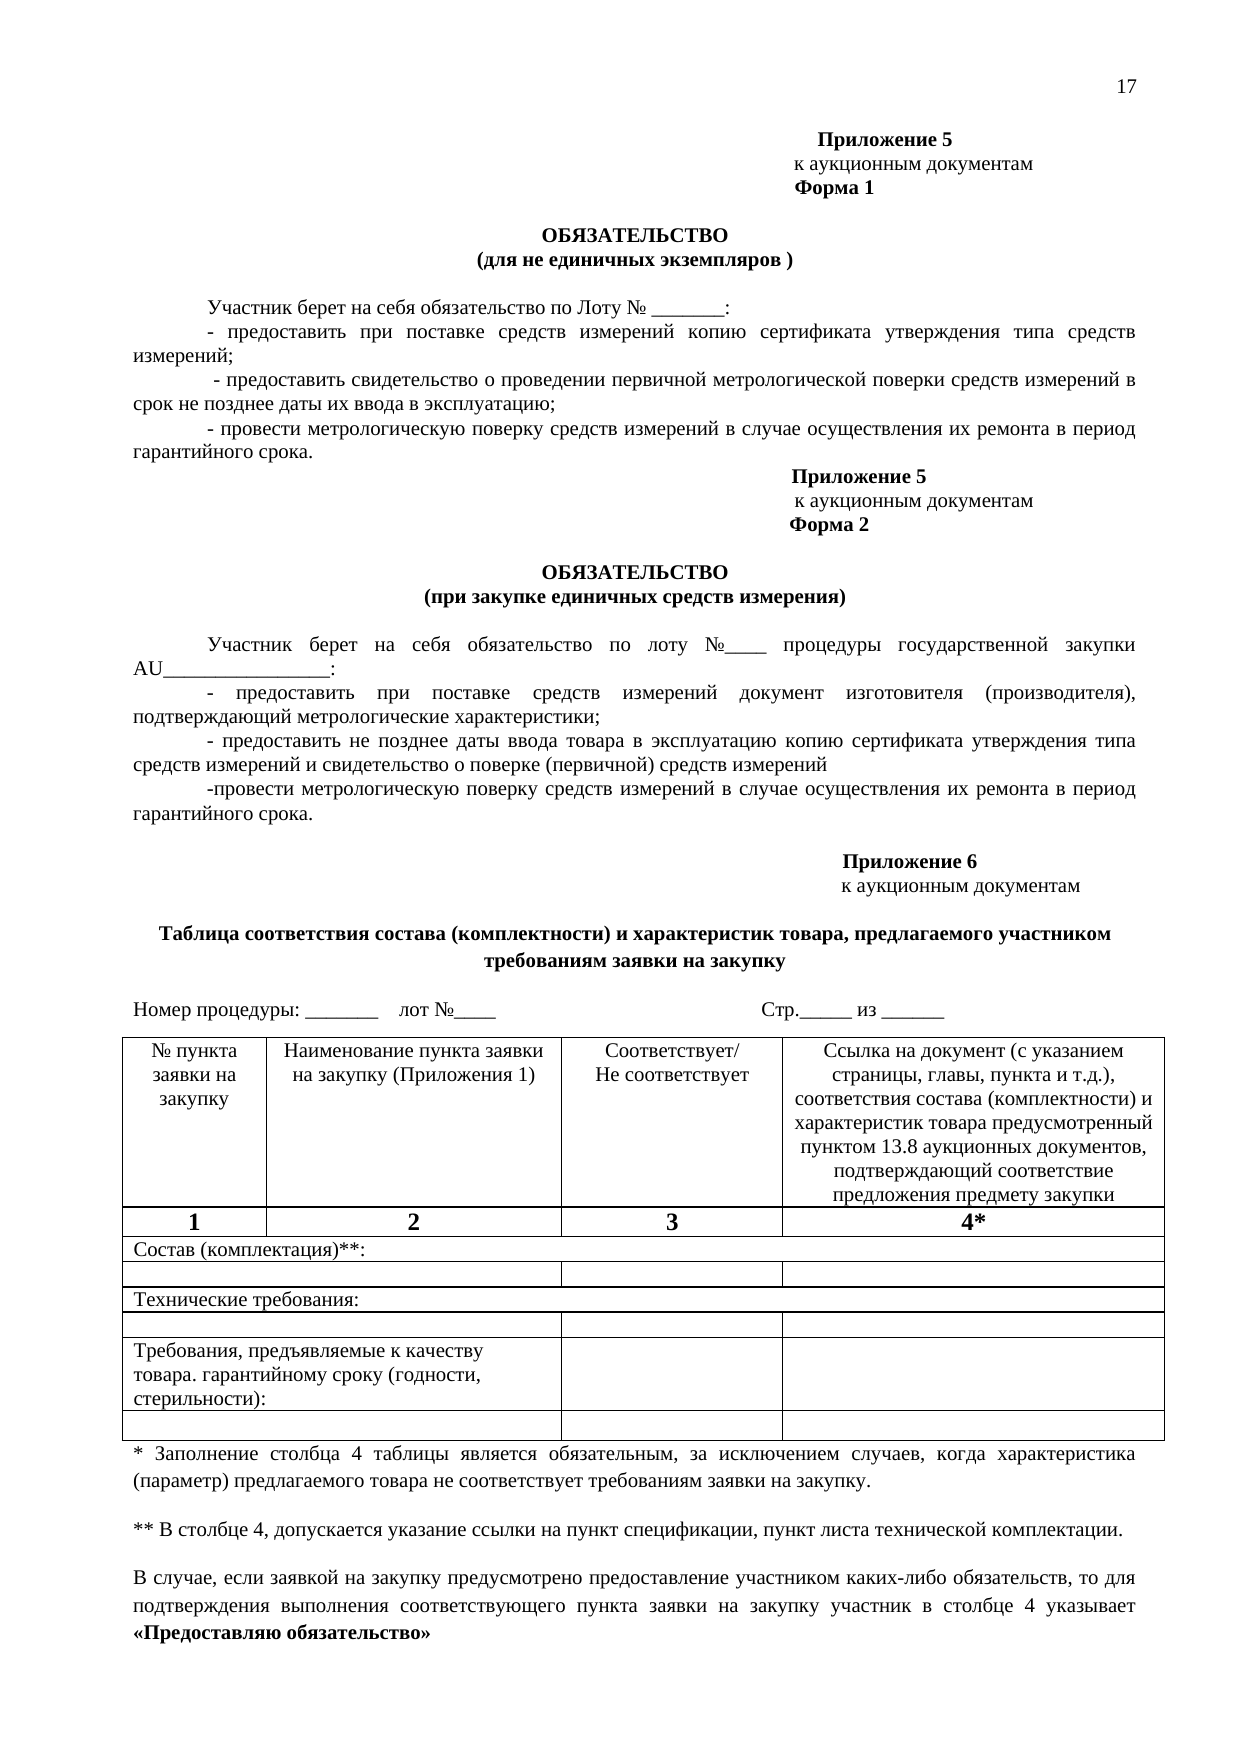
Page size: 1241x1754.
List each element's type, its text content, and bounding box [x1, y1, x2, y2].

table_cell [783, 1338, 1164, 1410]
table_cell [562, 1313, 782, 1337]
text -провести метрологическую поверку средств измерений в случае осуществления их ремонта в период гарантийного срока. [133, 776, 1137, 824]
text (для не единичных экземпляров ) [133, 247, 1137, 271]
subtitle Приложение 5 [133, 127, 1137, 151]
text ОБЯЗАТЕЛЬСТВО [133, 560, 1137, 584]
table_cell 3 [562, 1208, 782, 1236]
table_cell [562, 1411, 782, 1439]
table_cell [783, 1411, 1164, 1439]
text Таблица соответствия состава (комплектности) и характеристик товара, предлагаемого участником требованиям заявки на закупку [133, 921, 1137, 972]
table_cell [562, 1338, 782, 1410]
table_cell [123, 1411, 561, 1439]
table_cell [783, 1262, 1164, 1286]
text Номер процедуры: _______ лот №____ Стр._____ из ______ [133, 997, 1137, 1021]
text В случае, если заявкой на закупку предусмотрено предоставление участником каких-либо обязательств, то для подтверждения выполнения соответствующего пункта заявки на закупку участник в столбце 4 указывает «Предоставляю обязательство» [133, 1565, 1137, 1644]
text к аукционным документам [133, 873, 1137, 897]
text Приложение 6 [133, 848, 1137, 873]
subtitle Приложение 5 [133, 463, 1137, 488]
text (при закупке единичных средств измерения) [133, 584, 1137, 608]
text - предоставить при поставке средств измерений документ изготовителя (производителя), подтверждающий метрологические характеристики; [133, 680, 1137, 728]
text Форма 1 [133, 175, 1137, 199]
table_header № пункта заявки на закупку [123, 1038, 266, 1206]
text - провести метрологическую поверку средств измерений в случае осуществления их ремонта в период гарантийного срока. [133, 415, 1137, 463]
text к аукционным документам [133, 488, 1137, 512]
table_header Наименование пункта заявки на закупку (Приложения 1) [267, 1038, 561, 1206]
table_cell [562, 1262, 782, 1286]
table_header Соответствует/ Не соответствует [562, 1038, 782, 1206]
table_cell [783, 1313, 1164, 1337]
table_cell 4* [783, 1208, 1164, 1236]
text - предоставить при поставке средств измерений копию сертификата утверждения типа средств измерений; [133, 319, 1137, 367]
text Участник берет на себя обязательство по лоту №____ процедуры государственной закупки AU________________: [133, 632, 1137, 680]
text * Заполнение столбца 4 таблицы является обязательным, за исключением случаев, когда характеристика (параметр) предлагаемого товара не соответствует требованиям заявки на закупку. [133, 1441, 1137, 1492]
text ** В столбце 4, допускается указание ссылки на пункт спецификации, пункт листа технической комплектации. [133, 1517, 1137, 1541]
text Участник берет на себя обязательство по Лоту № _______: [133, 295, 1137, 319]
table_cell 1 [123, 1208, 266, 1236]
table_cell Технические требования: [123, 1288, 1164, 1311]
text - предоставить не позднее даты ввода товара в эксплуатацию копию сертификата утверждения типа средств измерений и свидетельство о поверке (первичной) средств измерений [133, 728, 1137, 776]
text - предоставить свидетельство о проведении первичной метрологической поверки средств измерений в срок не позднее даты их ввода в эксплуатацию; [133, 367, 1137, 415]
text ОБЯЗАТЕЛЬСТВО [133, 223, 1137, 247]
table_header Ссылка на документ (с указанием страницы, главы, пункта и т.д.), соответствия состава (комплектности) и характеристик товара предусмотренный пунктом 13.8 аукционных документов, подтверждающий соответствие предложения предмету закупки [783, 1038, 1164, 1206]
table_cell [123, 1313, 561, 1337]
subtitle к аукционным документам [133, 151, 1137, 175]
text Форма 2 [133, 512, 1137, 536]
table_cell Требования, предъявляемые к качеству товара. гарантийному сроку (годности, стерильности): [123, 1338, 561, 1410]
table_cell 2 [267, 1208, 561, 1236]
table_cell [123, 1262, 561, 1286]
table_cell Состав (комплектация)**: [123, 1237, 1164, 1261]
